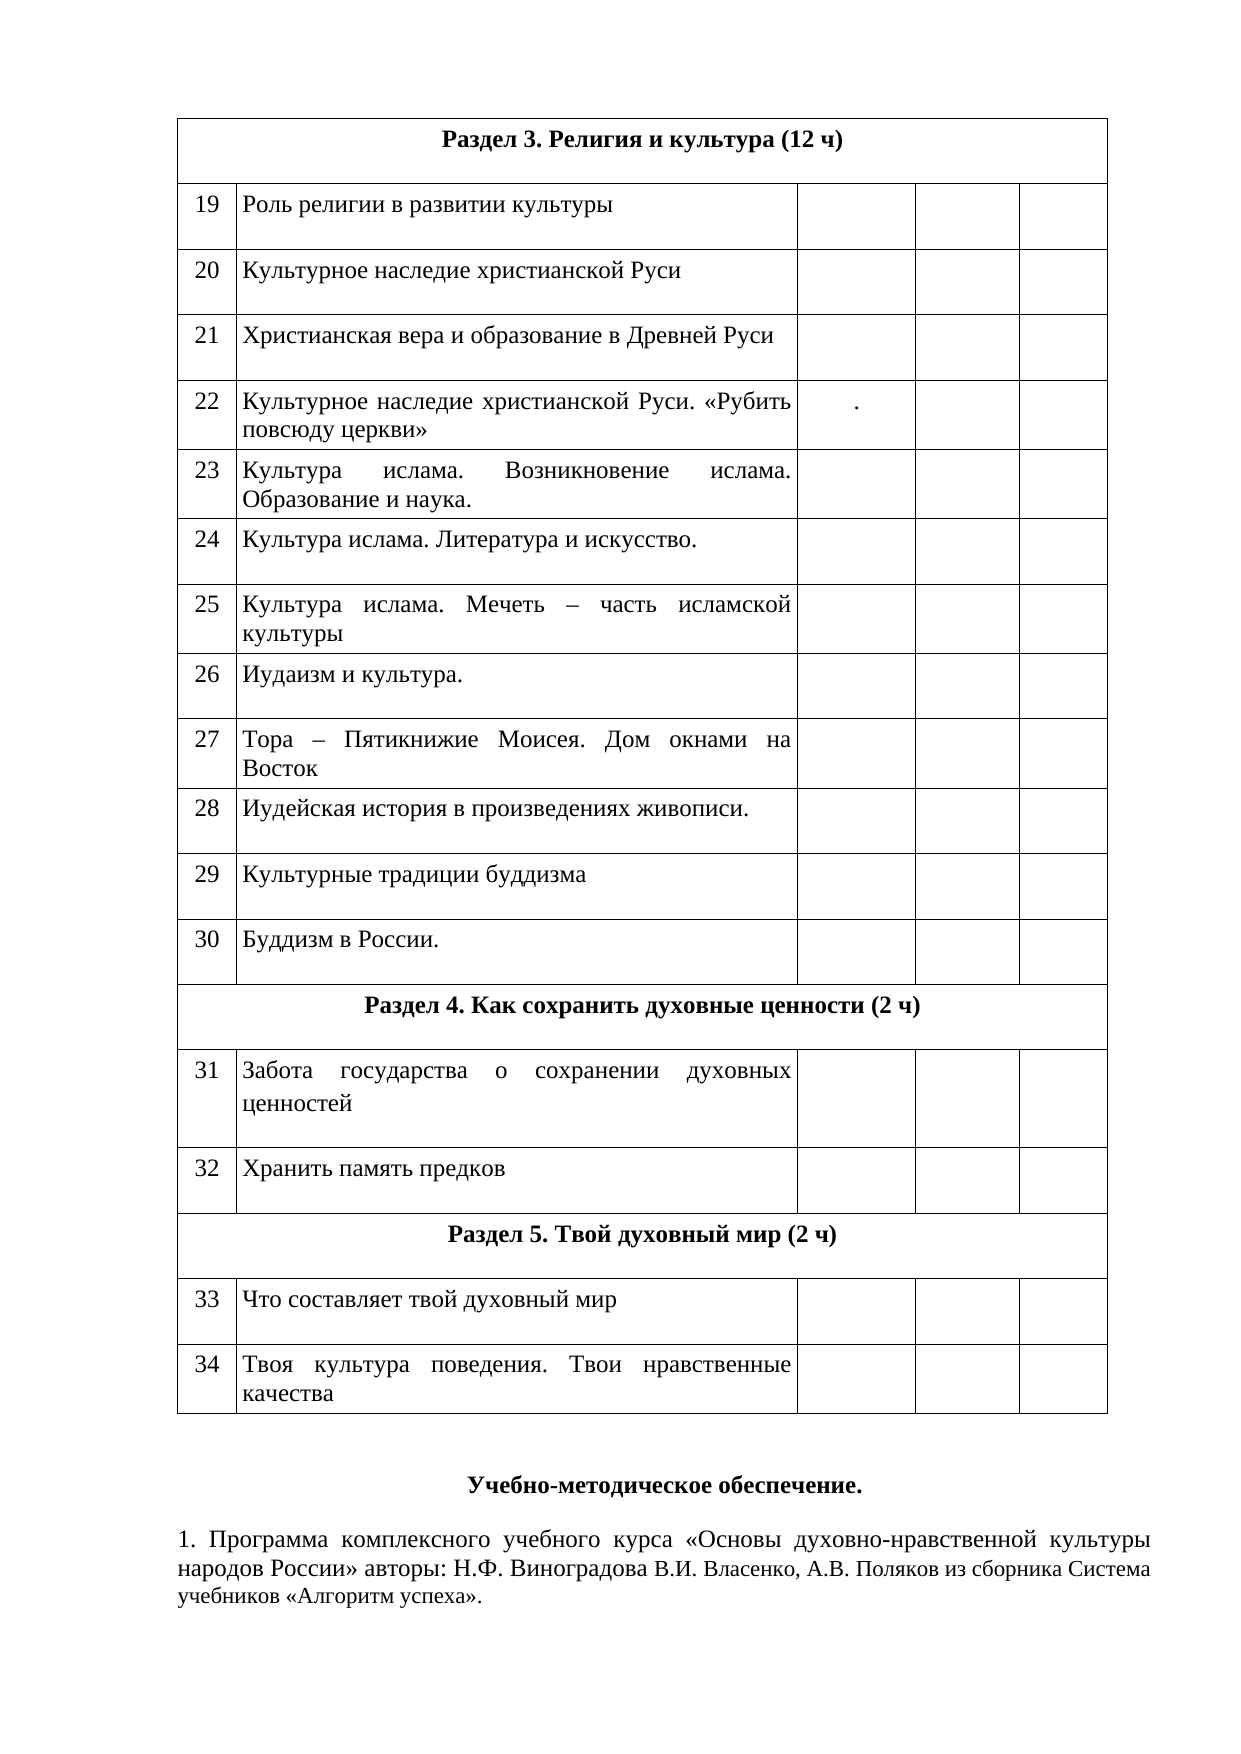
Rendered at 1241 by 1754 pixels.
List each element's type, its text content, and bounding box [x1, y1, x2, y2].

table_cell 31 [178, 1050, 236, 1147]
table_cell [1020, 654, 1107, 718]
table_cell [1020, 1050, 1107, 1147]
table_cell [916, 184, 1019, 249]
table_cell [1020, 315, 1107, 380]
table_cell 27 [178, 719, 236, 787]
table_cell Тора – Пятикнижие Моисея. Дом окнами на Восток [237, 719, 797, 787]
table_cell Культура ислама. Мечеть – часть исламской культуры [237, 585, 797, 653]
table_cell [916, 920, 1019, 984]
table_cell Раздел 4. Как сохранить духовные ценности (2 ч) [178, 985, 1107, 1049]
table_cell . [798, 381, 915, 449]
table_cell 32 [178, 1148, 236, 1213]
text Учебно-методическое обеспечение. [177, 1470, 1152, 1499]
table_cell 29 [178, 854, 236, 918]
table_cell [798, 920, 915, 984]
table_cell 20 [178, 250, 236, 314]
table_cell Буддизм в России. [237, 920, 797, 984]
table_cell [1020, 381, 1107, 449]
table_cell [916, 315, 1019, 380]
table_cell [916, 654, 1019, 718]
text 1. Программа комплексного учебного курса «Основы духовно-нравственной культуры народов России» авторы: Н.Ф. Виноградова В.И. Власенко, А.В. Поляков из сборника Система учебников «Алгоритм успеха». [177, 1524, 1152, 1608]
table_cell [798, 250, 915, 314]
table_cell [1020, 519, 1107, 584]
table_cell [798, 1345, 915, 1413]
table_cell [916, 719, 1019, 787]
table_cell 23 [178, 450, 236, 518]
table_cell [916, 519, 1019, 584]
table_cell 19 [178, 184, 236, 249]
table_cell [798, 450, 915, 518]
table_cell Хранить память предков [237, 1148, 797, 1213]
table_cell [916, 1279, 1019, 1343]
table_cell [798, 854, 915, 918]
table_cell Раздел 3. Религия и культура (12 ч) [178, 119, 1107, 183]
table_cell [798, 789, 915, 853]
table_cell [916, 381, 1019, 449]
table_cell Забота государства о сохранении духовных ценностей [237, 1050, 797, 1147]
table_cell 30 [178, 920, 236, 984]
table_cell [1020, 789, 1107, 853]
table_cell [916, 1148, 1019, 1213]
table_cell 28 [178, 789, 236, 853]
table_cell 24 [178, 519, 236, 584]
table_cell [1020, 719, 1107, 787]
table_cell Христианская вера и образование в Древней Руси [237, 315, 797, 380]
table_cell Что составляет твой духовный мир [237, 1279, 797, 1343]
table_cell [916, 585, 1019, 653]
table_cell [916, 854, 1019, 918]
table_cell Иудаизм и культура. [237, 654, 797, 718]
table_cell Культура ислама. Возникновение ислама. Образование и наука. [237, 450, 797, 518]
table_cell Культура ислама. Литература и искусство. [237, 519, 797, 584]
table_cell Иудейская история в произведениях живописи. [237, 789, 797, 853]
table_cell [916, 1050, 1019, 1147]
table_cell [798, 654, 915, 718]
table_cell [916, 789, 1019, 853]
table_cell [1020, 585, 1107, 653]
table_cell [1020, 854, 1107, 918]
table_cell 21 [178, 315, 236, 380]
table_cell [1020, 184, 1107, 249]
table_cell Раздел 5. Твой духовный мир (2 ч) [178, 1214, 1107, 1278]
table_cell [798, 1050, 915, 1147]
table_cell [1020, 450, 1107, 518]
table_cell 25 [178, 585, 236, 653]
table_cell [916, 1345, 1019, 1413]
table_cell 34 [178, 1345, 236, 1413]
table_cell [798, 519, 915, 584]
table_cell [1020, 920, 1107, 984]
table_cell [798, 1279, 915, 1343]
table_cell Культурное наследие христианской Руси [237, 250, 797, 314]
table_cell 26 [178, 654, 236, 718]
table_cell [916, 450, 1019, 518]
table_cell [798, 315, 915, 380]
table_cell [1020, 1148, 1107, 1213]
table_cell Роль религии в развитии культуры [237, 184, 797, 249]
table_cell 22 [178, 381, 236, 449]
table_cell [798, 1148, 915, 1213]
table_cell [1020, 1279, 1107, 1343]
table_cell Культурные традиции буддизма [237, 854, 797, 918]
table_cell [1020, 250, 1107, 314]
table_cell [798, 585, 915, 653]
table_cell 33 [178, 1279, 236, 1343]
table_cell [798, 719, 915, 787]
table_cell [798, 184, 915, 249]
table_cell Твоя культура поведения. Твои нравственные качества [237, 1345, 797, 1413]
table_cell [916, 250, 1019, 314]
table_cell [1020, 1345, 1107, 1413]
table_cell Культурное наследие христианской Руси. «Рубить повсюду церкви» [237, 381, 797, 449]
